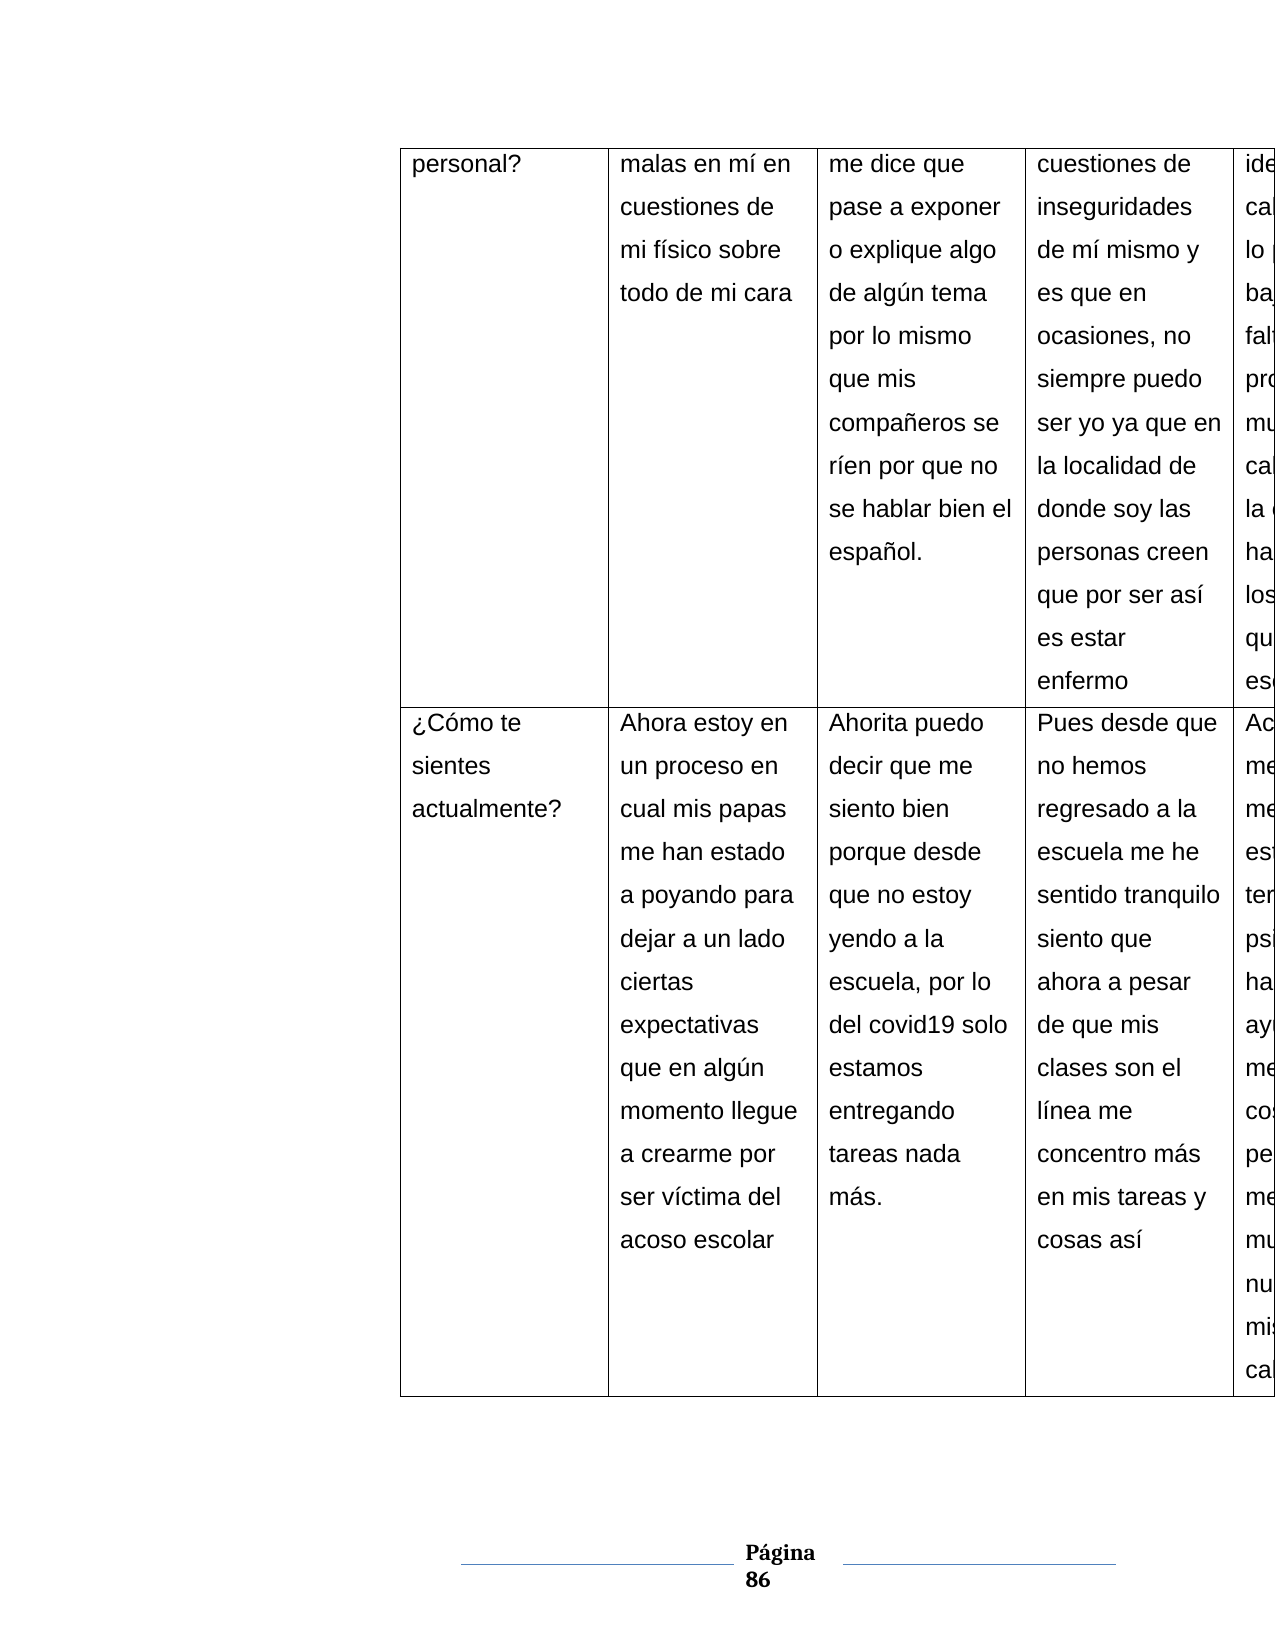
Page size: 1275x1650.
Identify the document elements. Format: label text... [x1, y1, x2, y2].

table_cell Ahora estoy en un proceso en cual mis papas me han estado a poyando para dejar a un lado ciertas expectativas que en algún momento llegue a crearme por ser víctima del acoso escolar [609, 708, 817, 1396]
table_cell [1026, 149, 1233, 707]
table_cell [401, 149, 608, 707]
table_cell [609, 149, 817, 707]
table_cell Pues desde que no hemos regresado a la escuela me he sentido tranquilo siento que ahora a pesar de que mis clases son el línea me concentro más en mis tareas y cosas así [1026, 708, 1233, 1396]
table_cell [818, 149, 1025, 707]
table_cell Ahorita puedo decir que me siento bien porque desde que no estoy yendo a la escuela, por lo del covid19 solo estamos entregando tareas nada más. [818, 708, 1025, 1396]
table_cell ¿Cómo te sientes actualmente? [401, 708, 608, 1396]
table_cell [1234, 149, 1274, 707]
table_cell Actualmente mis me ya me siento mejor pues he estado yendo a terapias con un psicóloga que ha estado ayudando a mejorar muchas cosas en mi persona y he mejorado mucho nuevamente en mis calificaciones [1234, 708, 1274, 1396]
